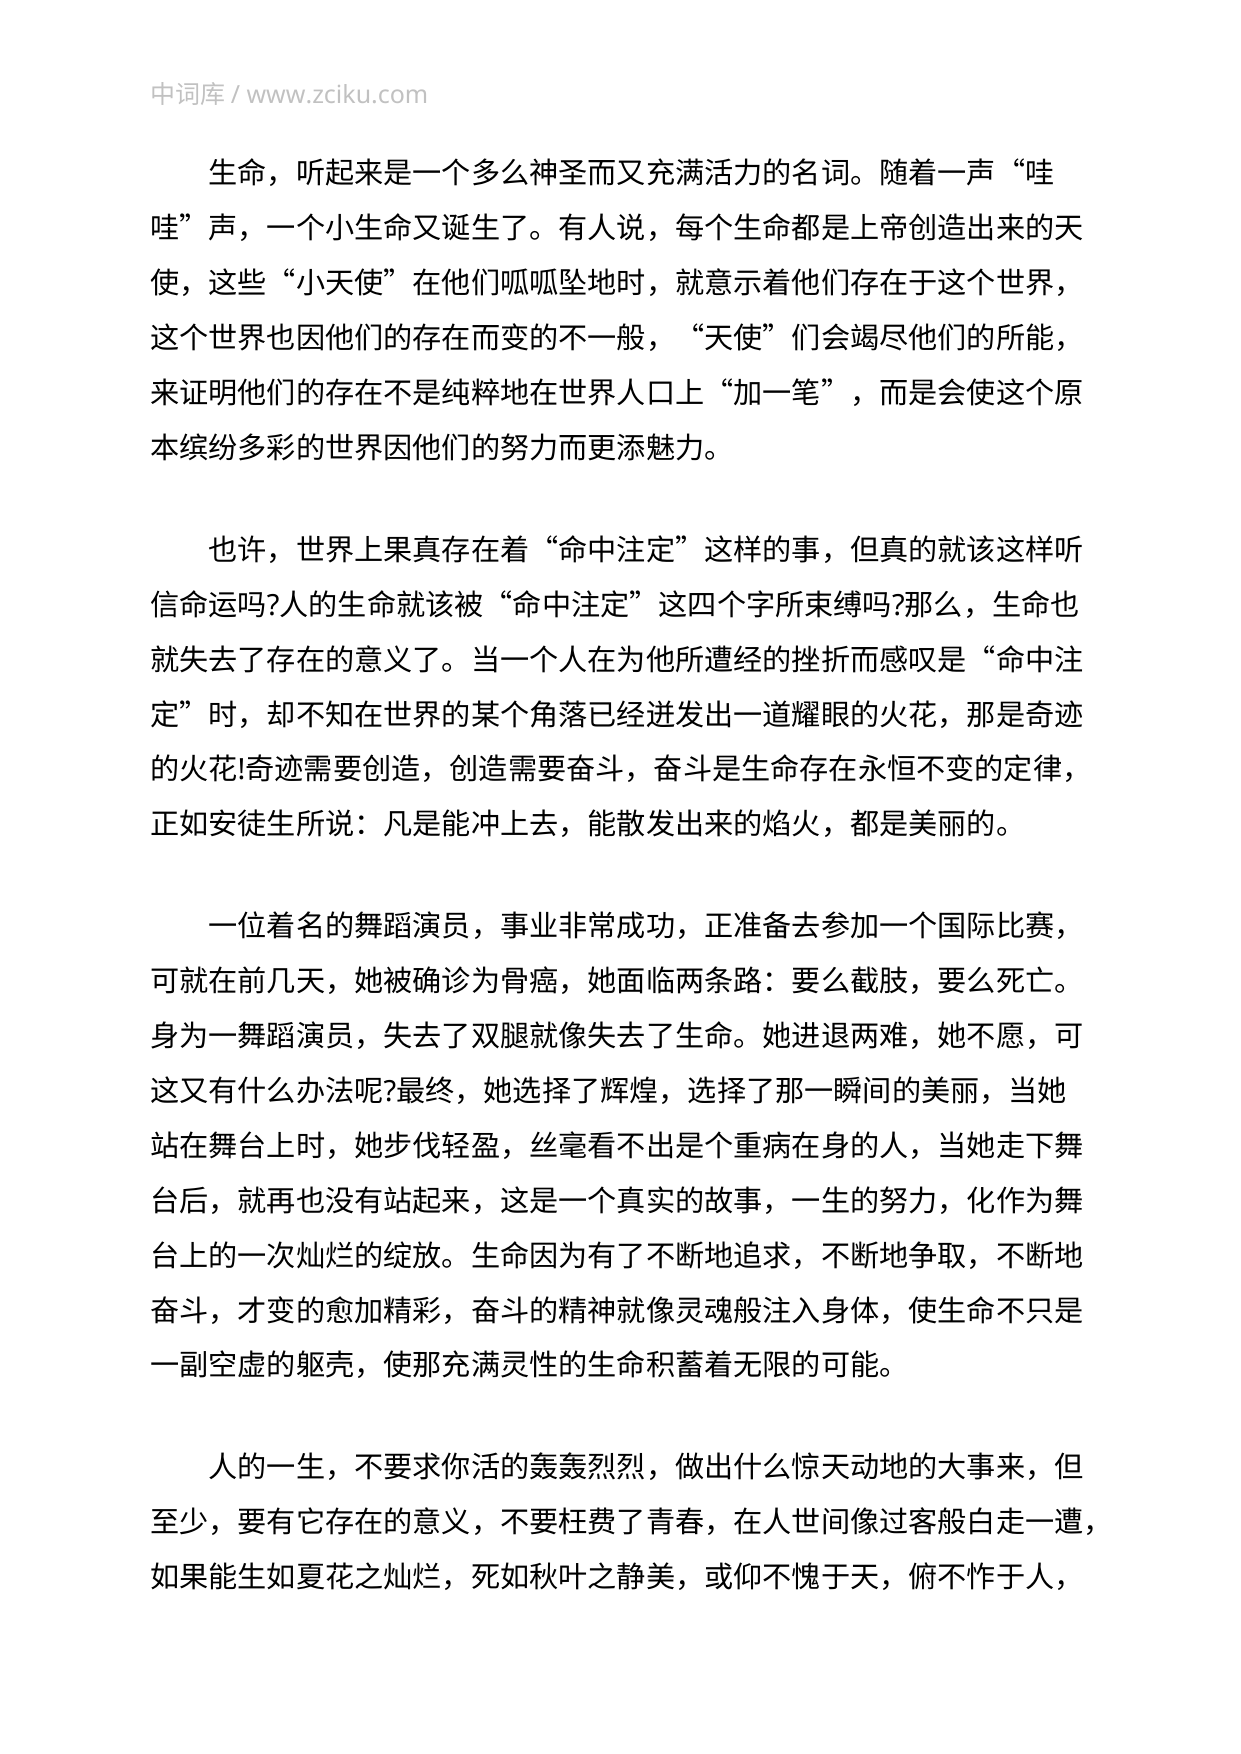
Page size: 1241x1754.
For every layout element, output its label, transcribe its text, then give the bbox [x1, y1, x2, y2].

text 也许，世界上果真存在着“命中注定”这样的事，但真的就该这样听信命运吗?人的生命就该被“命中注定”这四个字所束缚吗?那么，生命也就失去了存在的意义了。当一个人在为他所遭经的挫折而感叹是“命中注定”时，却不知在世界的某个角落已经迸发出一道耀眼的火花，那是奇迹的火花!奇迹需要创造，创造需要奋斗，奋斗是生命存在永恒不变的定律，正如安徒生所说：凡是能冲上去，能散发出来的焰火，都是美丽的。 [150, 526, 1090, 843]
text 一位着名的舞蹈演员，事业非常成功，正准备去参加一个国际比赛，可就在前几天，她被确诊为骨癌，她面临两条路：要么截肢，要么死亡。身为一舞蹈演员，失去了双腿就像失去了生命。她进退两难，她不愿，可这又有什么办法呢?最终，她选择了辉煌，选择了那一瞬间的美丽，当她站在舞台上时，她步伐轻盈，丝毫看不出是个重病在身的人，当她走下舞台后，就再也没有站起来，这是一个真实的故事，一生的努力，化作为舞台上的一次灿烂的绽放。生命因为有了不断地追求，不断地争取，不断地奋斗，才变的愈加精彩，奋斗的精神就像灵魂般注入身体，使生命不只是一副空虚的躯壳，使那充满灵性的生命积蓄着无限的可能。 [150, 903, 1090, 1384]
text 生命，听起来是一个多么神圣而又充满活力的名词。随着一声“哇哇”声，一个小生命又诞生了。有人说，每个生命都是上帝创造出来的天使，这些“小天使”在他们呱呱坠地时，就意示着他们存在于这个世界，这个世界也因他们的存在而变的不一般，“天使”们会竭尽他们的所能，来证明他们的存在不是纯粹地在世界人口上“加一笔”，而是会使这个原本缤纷多彩的世界因他们的努力而更添魅力。 [150, 150, 1090, 467]
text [150, 1444, 1090, 1596]
